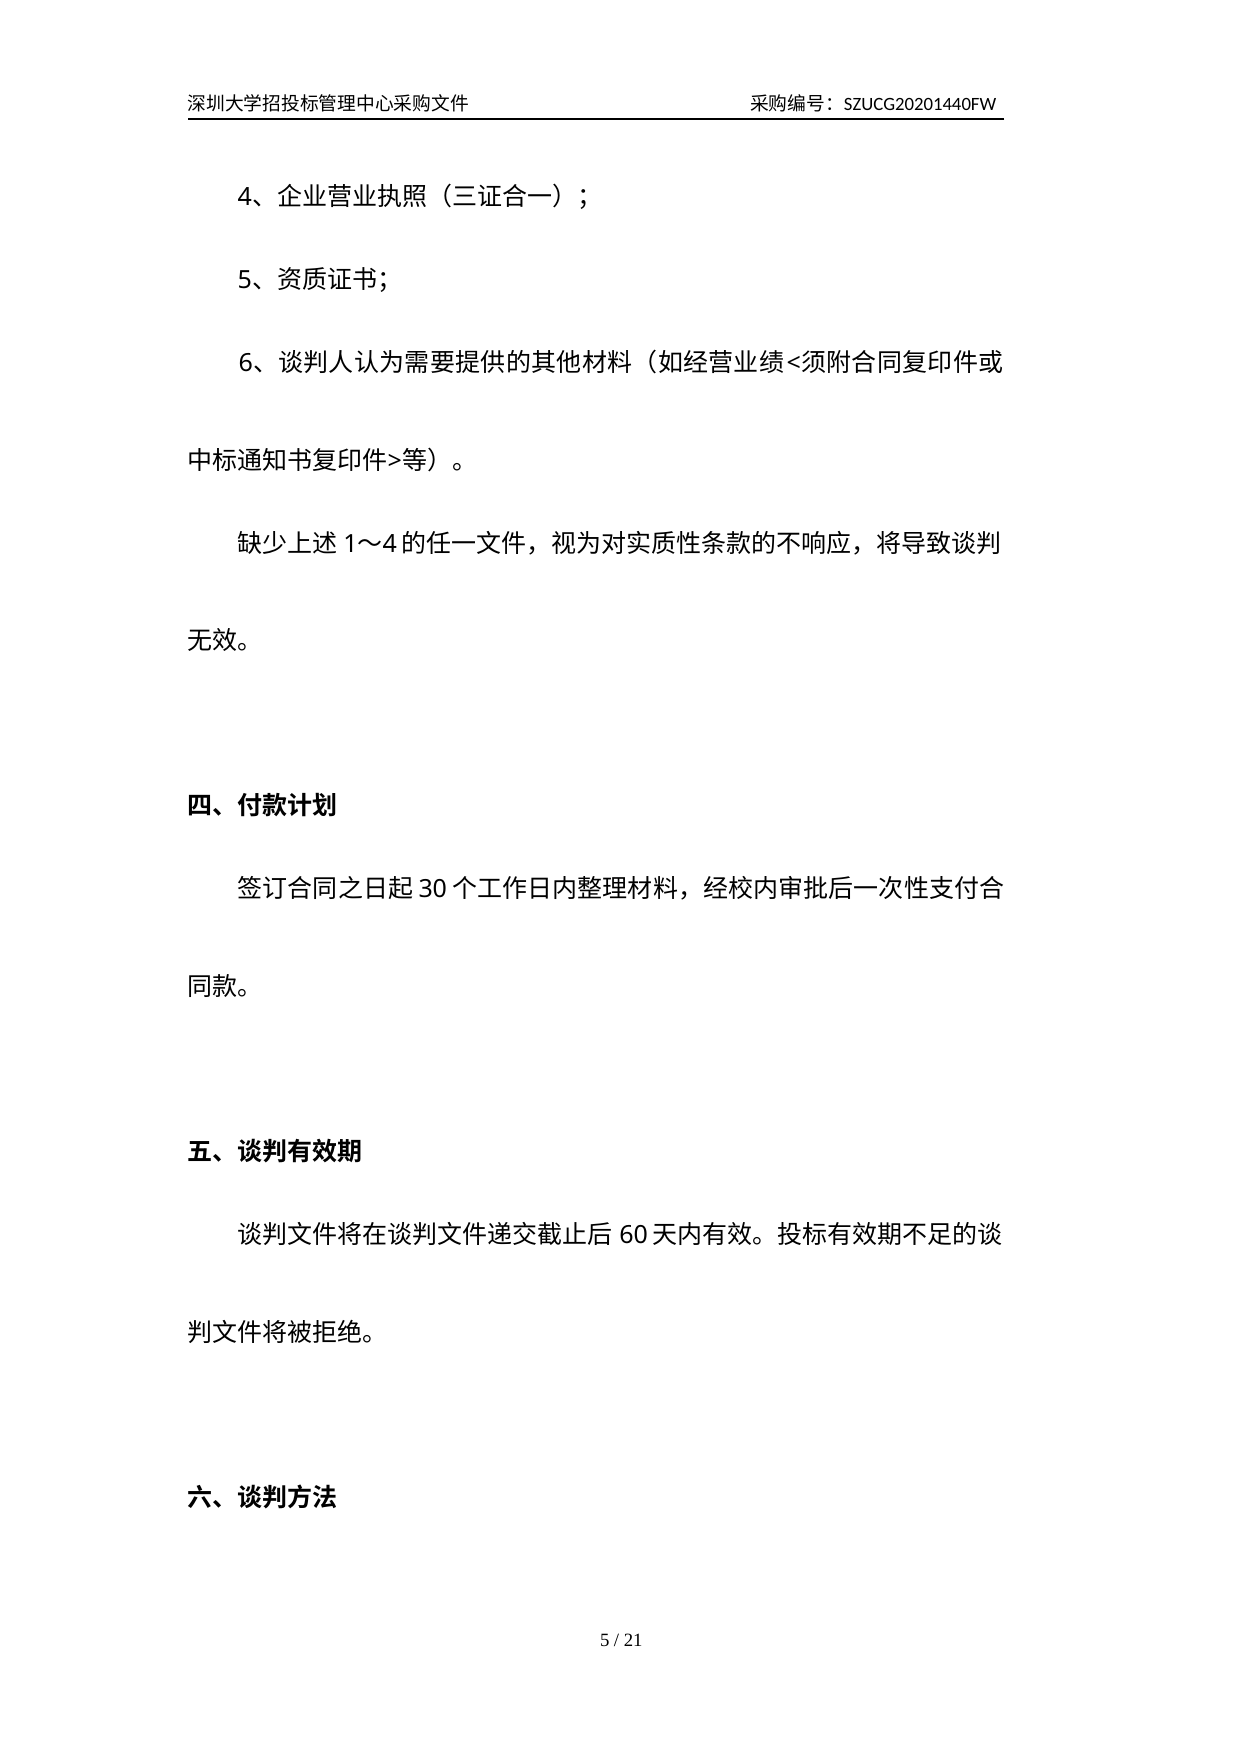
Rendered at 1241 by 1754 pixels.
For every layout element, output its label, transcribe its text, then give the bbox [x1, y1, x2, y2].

text 谈判文件将在谈判文件递交截止后60天内有效。投标有效期不足的谈判文件将被拒绝。 [187, 1200, 1004, 1363]
text 5、资质证书； [187, 245, 1004, 310]
text 签订合同之日起30个工作日内整理材料，经校内审批后一次性支付合同款。 [187, 854, 1004, 1017]
text 四、付款计划 [187, 771, 1004, 836]
text 6、谈判人认为需要提供的其他材料（如经营业绩<须附合同复印件或中标通知书复印件>等）。 [187, 328, 1004, 491]
text 4、企业营业执照（三证合一）； [187, 162, 1004, 227]
text 六、谈判方法 [187, 1463, 1004, 1528]
text 五、谈判有效期 [187, 1117, 1004, 1182]
text 缺少上述1～4的任一文件，视为对实质性条款的不响应，将导致谈判无效。 [187, 509, 1004, 671]
